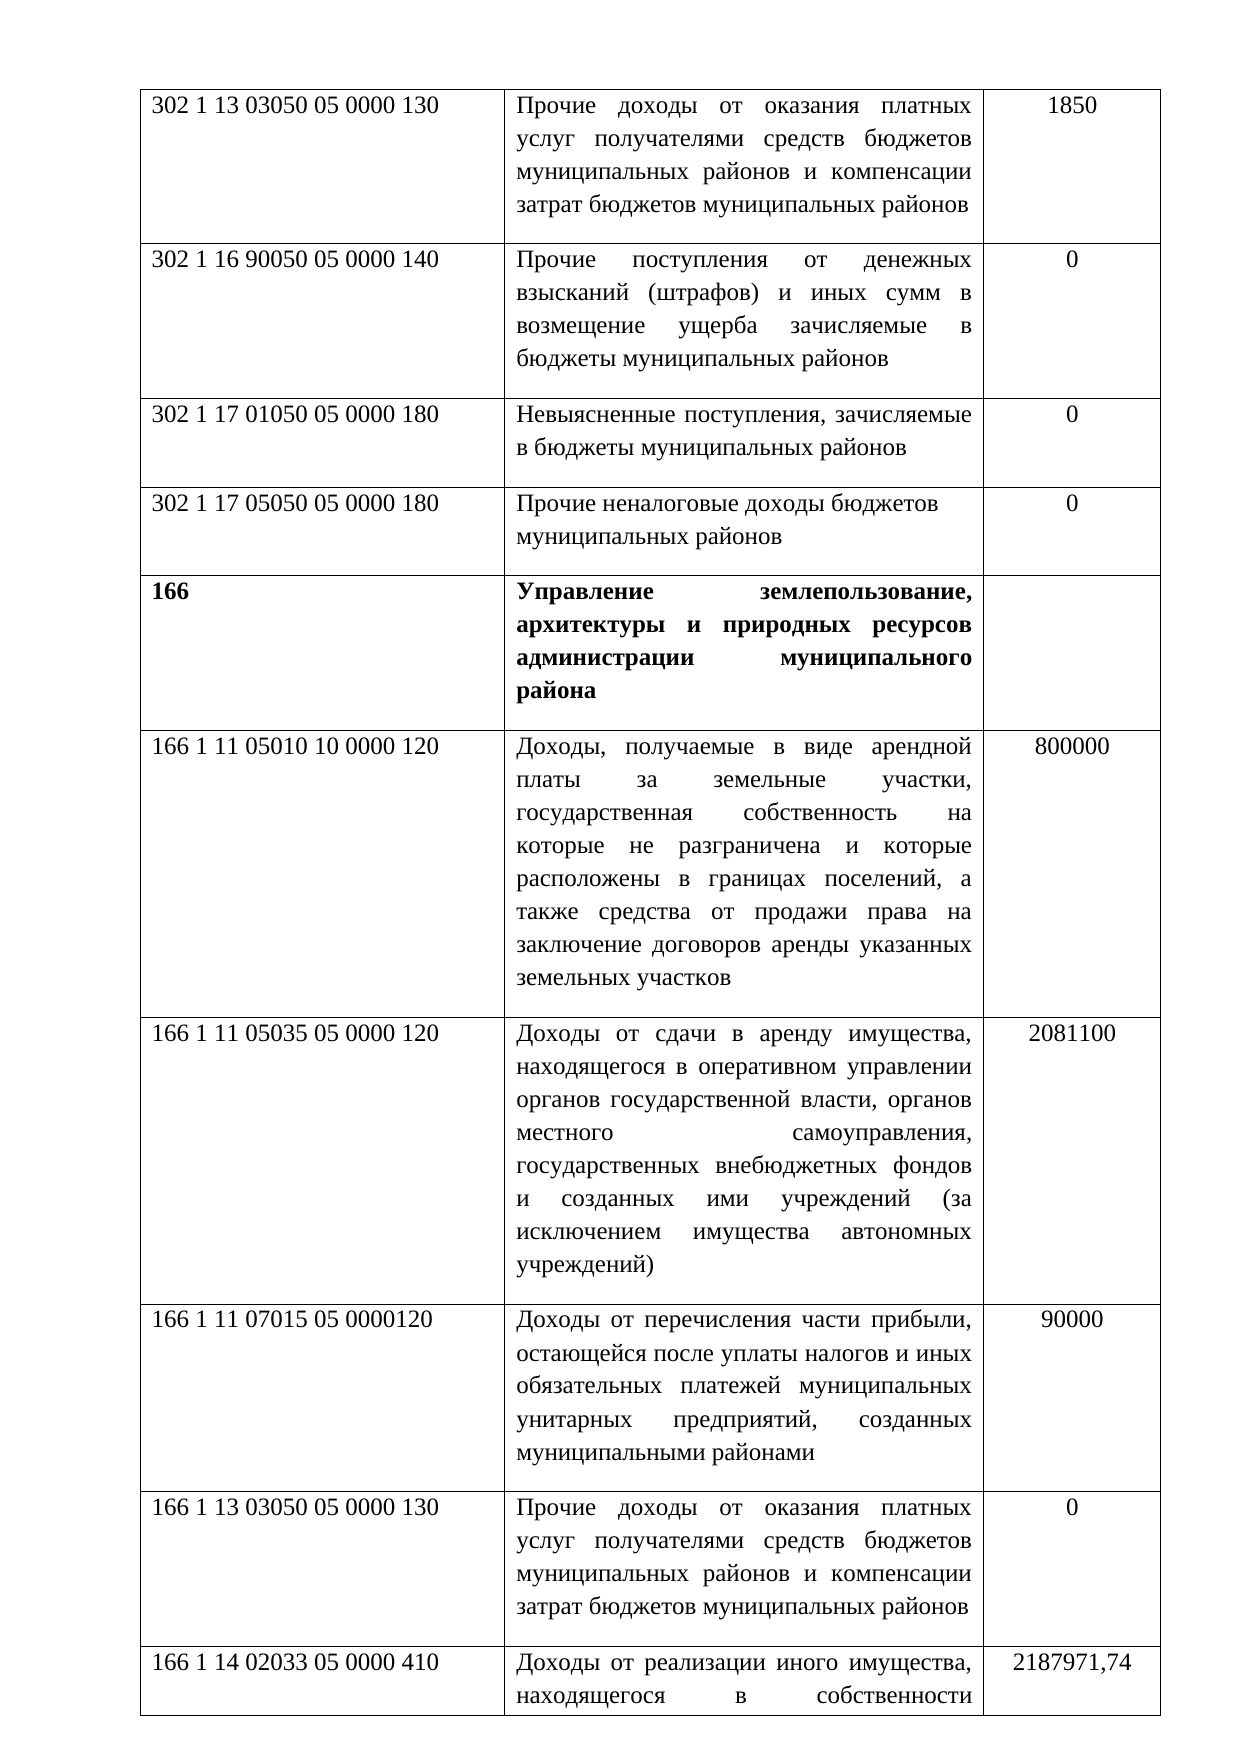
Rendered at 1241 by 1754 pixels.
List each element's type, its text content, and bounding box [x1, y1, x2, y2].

table_cell [984, 576, 1160, 730]
table_cell Доходы от перечисления части прибыли, остающейся после уплаты налогов и иных обязательных платежей муниципальных унитарных предприятий, созданных муниципальными районами [505, 1305, 983, 1491]
table_cell Прочие поступления от денежных взысканий (штрафов) и иных сумм в возмещение ущерба зачисляемые в бюджеты муниципальных районов [505, 244, 983, 398]
table_cell Прочие неналоговые доходы бюджетов муниципальных районов [505, 488, 983, 575]
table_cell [505, 1647, 983, 1715]
table_cell 2187971,74 [984, 1647, 1160, 1715]
table_cell Доходы, получаемые в виде арендной платы за земельные участки, государственная собственность на которые не разграничена и которые расположены в границах поселений, а также средства от продажи права на заключение договоров аренды указанных земельных участков [505, 731, 983, 1017]
table_cell 166 1 11 05035 05 0000 120 [141, 1018, 504, 1303]
table_cell 302 1 17 05050 05 0000 180 [141, 488, 504, 575]
table_cell 166 [141, 576, 504, 730]
table_cell Прочие доходы от оказания платных услуг получателями средств бюджетов муниципальных районов и компенсации затрат бюджетов муниципальных районов [505, 90, 983, 243]
table_cell 0 [984, 1492, 1160, 1646]
table_cell 0 [984, 244, 1160, 398]
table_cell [141, 1647, 504, 1715]
table_cell 166 1 13 03050 05 0000 130 [141, 1492, 504, 1646]
table_cell 302 1 16 90050 05 0000 140 [141, 244, 504, 398]
table_cell 0 [984, 399, 1160, 487]
table_cell 1850 [984, 90, 1160, 243]
table_cell 800000 [984, 731, 1160, 1017]
table_cell 166 1 11 07015 05 0000120 [141, 1305, 504, 1491]
table_cell Управление землепользование, архитектуры и природных ресурсов администрации муниципального района [505, 576, 983, 730]
table_cell 2081100 [984, 1018, 1160, 1303]
table_cell 90000 [984, 1305, 1160, 1491]
table_cell 302 1 13 03050 05 0000 130 [141, 90, 504, 243]
table_cell 166 1 11 05010 10 0000 120 [141, 731, 504, 1017]
table_cell Невыясненные поступления, зачисляемые в бюджеты муниципальных районов [505, 399, 983, 487]
table_cell Доходы от сдачи в аренду имущества, находящегося в оперативном управлении органов государственной власти, органов местного самоуправления, государственных внебюджетных фондов и созданных ими учреждений (за исключением имущества автономных учреждений) [505, 1018, 983, 1303]
table_cell Прочие доходы от оказания платных услуг получателями средств бюджетов муниципальных районов и компенсации затрат бюджетов муниципальных районов [505, 1492, 983, 1646]
table_cell 302 1 17 01050 05 0000 180 [141, 399, 504, 487]
table_cell 0 [984, 488, 1160, 575]
